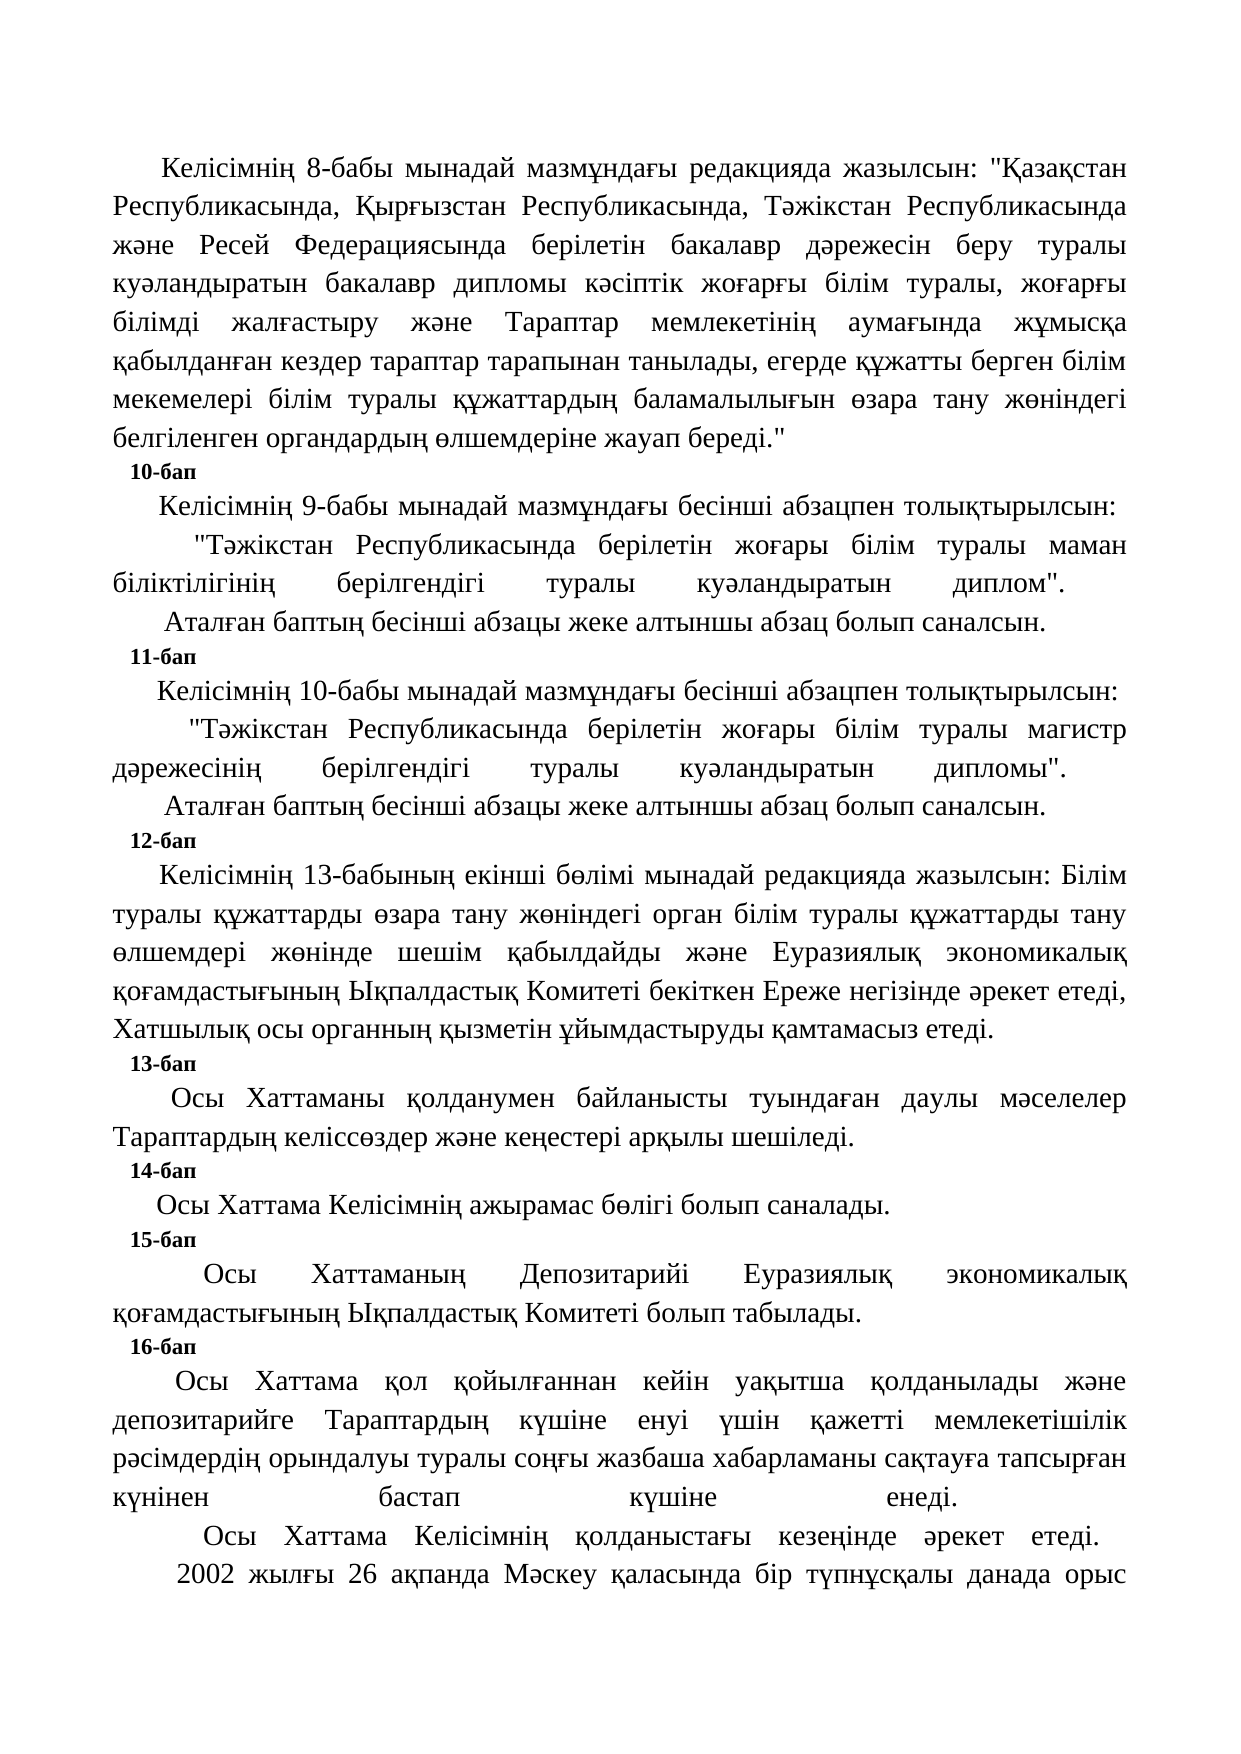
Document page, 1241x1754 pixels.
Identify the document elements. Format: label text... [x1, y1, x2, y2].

text Келiсiмнiң 9-бабы мынадай мазмұндағы бесiншi абзацпен толықтырылсын: "Тәжiкстан Республикасында берiлетiн жоғары бiлiм туралы маман бiлiктiлiгiнiң берiлгендiгi туралы куәландыратын диплом". Аталған баптың бесiншi абзацы жеке алтыншы абзац болып саналсын. [112, 488, 1128, 638]
text Келiсiмнiң 10-бабы мынадай мазмұндағы бесiншi абзацпен толықтырылсын: "Тәжiкстан Республикасында берiлетiн жоғары бiлiм туралы магистр дәрежесiнiң берiлгендiгi туралы куәландыратын дипломы". Аталған баптың бесiншi абзацы жеке алтыншы абзац болып саналсын. [112, 673, 1128, 822]
text 14-бап [112, 1157, 1128, 1184]
text 15-бап [112, 1226, 1128, 1252]
text 11-бап [112, 643, 1128, 669]
text 10-бап [112, 458, 1128, 485]
text 12-бап [112, 827, 1128, 853]
text Осы Хаттаманың Депозитарийi Еуразиялық экономикалық қоғамдастығының Ықпалдастық Комитетi болып табылады. [112, 1256, 1128, 1328]
text Келiсiмнiң 13-бабының екiншi бөлiмi мынадай редакцияда жазылсын: Бiлiм туралы құжаттарды өзара тану жөнiндегi орган бiлiм туралы құжаттарды тану өлшемдерi жөнiнде шешiм қабылдайды және Еуразиялық экономикалық қоғамдастығының Ықпалдастық Комитетi бекiткен Ереже негiзiнде әрекет етедi, Хатшылық осы органның қызметiн ұйымдастыруды қамтамасыз етедi. [112, 857, 1128, 1045]
text 16-бап [112, 1333, 1128, 1360]
text Осы Хаттама Келiсiмнiң ажырамас бөлiгi болып саналады. [112, 1187, 1128, 1221]
text Келiсiмнiң 8-бабы мынадай мазмұндағы редакцияда жазылсын: "Қазақстан Республикасында, Қырғызстан Республикасында, Тәжiкстан Республикасында және Peceй Федерациясында берiлетiн бакалавр дәрежесiн беру туралы куәландыратын бакалавр дипломы кәсiптiк жоғарғы бiлiм туралы, жоғарғы бiлiмдi жалғастыру және Тараптар мемлекетiнiң аумағында жұмысқа қабылданған кездер тараптар тарапынан танылады, егерде құжатты берген бiлiм мекемелерi бiлiм туралы құжаттардың баламалылығын өзара тану жөнiндегi белгiленген органдардың өлшемдерiне жауап бередi." [112, 150, 1128, 453]
text 13-бап [112, 1050, 1128, 1076]
text Осы Хаттаманы қолданумен байланысты туындаған даулы мәселелер Тараптардың келiссөздер және кеңестерi арқылы шешiледi. [112, 1080, 1128, 1152]
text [112, 1363, 1128, 1590]
